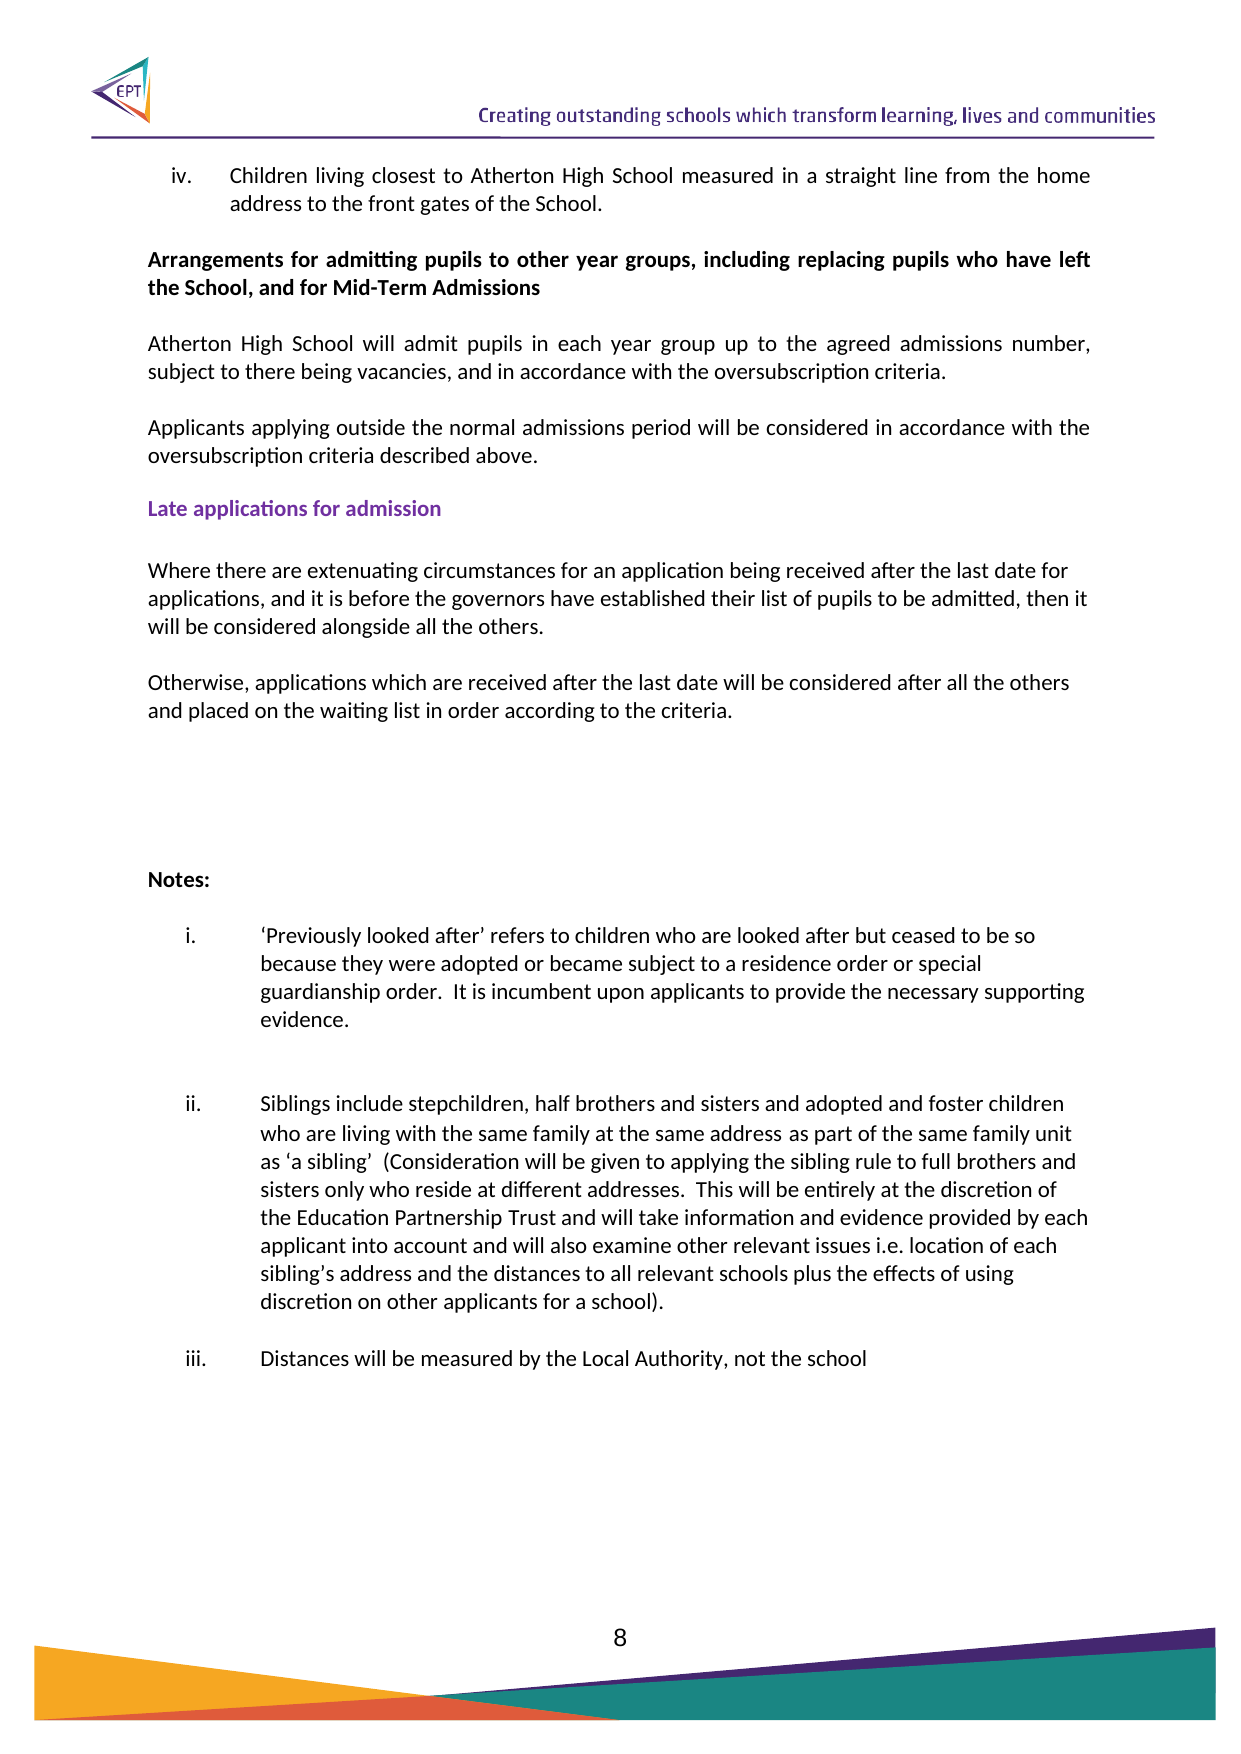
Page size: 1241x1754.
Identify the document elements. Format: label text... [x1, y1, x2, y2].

list ‘Previously looked after’ refers to children who are looked after but ceased to be so because they were adopted or became subject to a residence order or special guardianship order. It is incumbent upon applicants to provide the necessary supporting evidence. [185, 921, 1092, 1089]
text Applicants applying outside the normal admissions period will be considered in accordance with the oversubscription criteria described above. [148, 413, 1092, 469]
title Late applications for admission [148, 494, 1092, 522]
picture [479, 107, 876, 126]
list Children living closest to Atherton High School measured in a straight line from the home address to the front gates of the School. [192, 161, 1092, 217]
text Atherton High School will admit pupils in each year group up to the agreed admissions number, subject to there being vacancies, and in accordance with the oversubscription criteria. [148, 329, 1092, 385]
text Arrangements for admitting pupils to other year groups, including replacing pupils who have left the School, and for Mid-Term Admissions [148, 245, 1092, 301]
text Otherwise, applications which are received after the last date will be considered after all the others and placed on the waiting list in order according to the criteria. [148, 668, 1092, 724]
list Distances will be measured by the Local Authority, not the school [185, 1344, 1092, 1372]
text Notes: [148, 865, 1092, 893]
picture [882, 107, 957, 126]
picture [963, 107, 1155, 123]
picture [117, 85, 141, 97]
text Where there are extenuating circumstances for an application being received after the last date for applications, and it is before the governors have established their list of pupils to be admitted, then it will be considered alongside all the others. [148, 556, 1092, 641]
list Siblings include stepchildren, half brothers and sisters and adopted and foster children who are living with the same family at the same address as part of the same family unit as ‘a sibling’ (Consideration will be given to applying the sibling rule to full brothers and sisters only who reside at different addresses. This will be entirely at the discretion of the Education Partnership Trust and will take information and evidence provided by each applicant into account and will also examine other relevant issues i.e. location of each sibling’s address and the distances to all relevant schools plus the effects of using discretion on other applicants for a school). [185, 1089, 1092, 1344]
